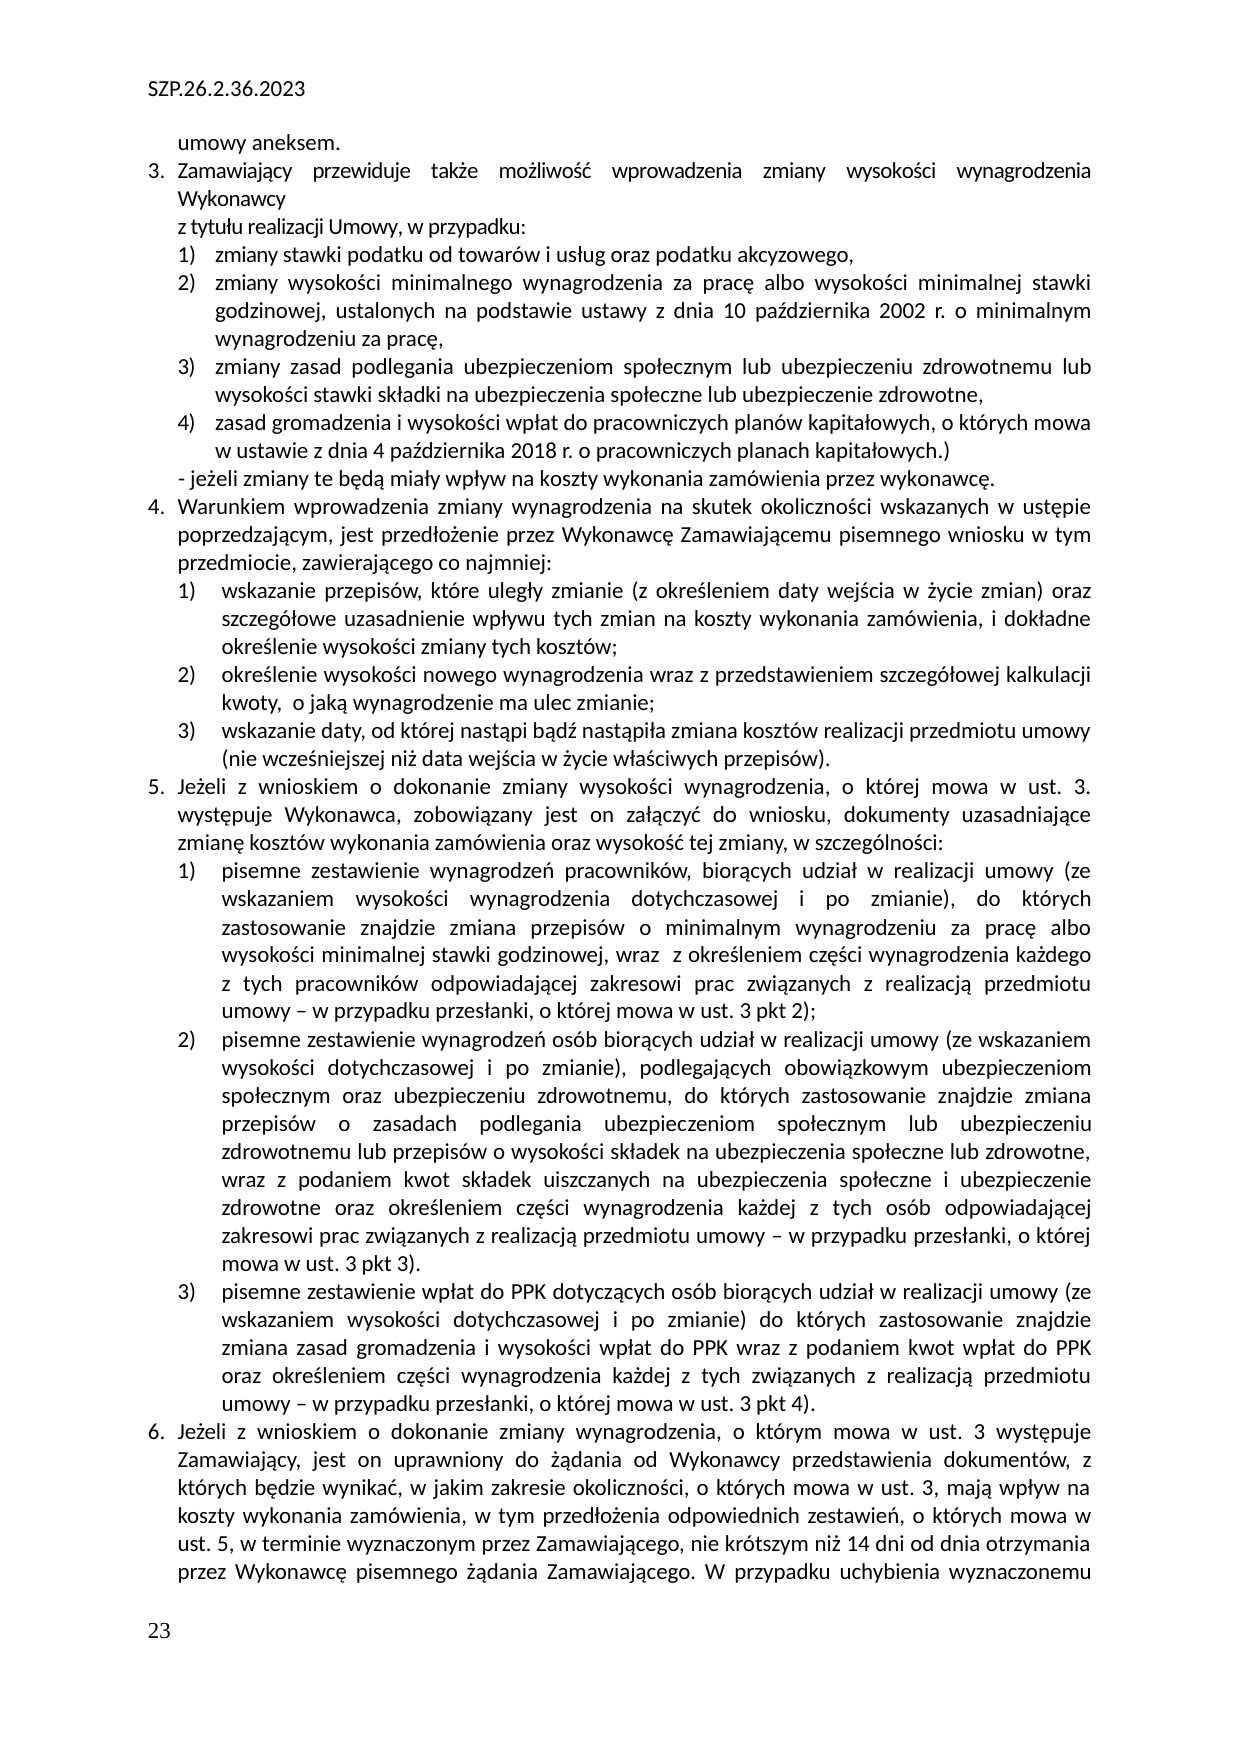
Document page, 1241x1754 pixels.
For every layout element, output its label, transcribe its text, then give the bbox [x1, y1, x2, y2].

list zmiany wysokości minimalnego wynagrodzenia za pracę albo wysokości minimalnej stawki godzinowej, ustalonych na podstawie ustawy z dnia 10 października 2002 r. o minimalnym wynagrodzeniu za pracę, [177, 268, 1093, 352]
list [148, 128, 1093, 156]
text - jeżeli zmiany te będą miały wpływ na koszty wykonania zamówienia przez wykonawcę. [173, 464, 1093, 492]
list zasad gromadzenia i wysokości wpłat do pracowniczych planów kapitałowych, o których mowa w ustawie z dnia 4 października 2018 r. o pracowniczych planach kapitałowych.) [177, 408, 1093, 464]
list wskazanie przepisów, które uległy zmianie (z określeniem daty wejścia w życie zmian) oraz szczegółowe uzasadnienie wpływu tych zmian na koszty wykonania zamówienia, i dokładne określenie wysokości zmiany tych kosztów; [177, 576, 1093, 660]
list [148, 1417, 1093, 1585]
list wskazanie daty, od której nastąpi bądź nastąpiła zmiana kosztów realizacji przedmiotu umowy (nie wcześniejszej niż data wejścia w życie właściwych przepisów). [177, 716, 1093, 772]
list pisemne zestawienie wynagrodzeń osób biorących udział w realizacji umowy (ze wskazaniem wysokości dotychczasowej i po zmianie), podlegających obowiązkowym ubezpieczeniom społecznym oraz ubezpieczeniu zdrowotnemu, do których zastosowanie znajdzie zmiana przepisów o zasadach podlegania ubezpieczeniom społecznym lub ubezpieczeniu zdrowotnemu lub przepisów o wysokości składek na ubezpieczenia społeczne lub zdrowotne, wraz z podaniem kwot składek uiszczanych na ubezpieczenia społeczne i ubezpieczenie zdrowotne oraz określeniem części wynagrodzenia każdej z tych osób odpowiadającej zakresowi prac związanych z realizacją przedmiotu umowy – w przypadku przesłanki, o której mowa w ust. 3 pkt 3). [177, 1025, 1093, 1277]
list zmiany zasad podlegania ubezpieczeniom społecznym lub ubezpieczeniu zdrowotnemu lub wysokości stawki składki na ubezpieczenia społeczne lub ubezpieczenie zdrowotne, [177, 352, 1093, 408]
list Zamawiający przewiduje także możliwość wprowadzenia zmiany wysokości wynagrodzenia Wykonawcy z tytułu realizacji Umowy, w przypadku: [148, 156, 1093, 240]
list Jeżeli z wnioskiem o dokonanie zmiany wysokości wynagrodzenia, o której mowa w ust. 3. występuje Wykonawca, zobowiązany jest on załączyć do wniosku, dokumenty uzasadniające zmianę kosztów wykonania zamówienia oraz wysokość tej zmiany, w szczególności: [148, 772, 1093, 857]
list zmiany stawki podatku od towarów i usług oraz podatku akcyzowego, [177, 240, 1093, 268]
list określenie wysokości nowego wynagrodzenia wraz z przedstawieniem szczegółowej kalkulacji kwoty, o jaką wynagrodzenie ma ulec zmianie; [177, 660, 1093, 716]
list pisemne zestawienie wpłat do PPK dotyczących osób biorących udział w realizacji umowy (ze wskazaniem wysokości dotychczasowej i po zmianie) do których zastosowanie znajdzie zmiana zasad gromadzenia i wysokości wpłat do PPK wraz z podaniem kwot wpłat do PPK oraz określeniem części wynagrodzenia każdej z tych związanych z realizacją przedmiotu umowy – w przypadku przesłanki, o której mowa w ust. 3 pkt 4). [177, 1277, 1093, 1417]
list pisemne zestawienie wynagrodzeń pracowników, biorących udział w realizacji umowy (ze wskazaniem wysokości wynagrodzenia dotychczasowej i po zmianie), do których zastosowanie znajdzie zmiana przepisów o minimalnym wynagrodzeniu za pracę albo wysokości minimalnej stawki godzinowej, wraz z określeniem części wynagrodzenia każdego z tych pracowników odpowiadającej zakresowi prac związanych z realizacją przedmiotu umowy – w przypadku przesłanki, o której mowa w ust. 3 pkt 2); [177, 857, 1093, 1025]
list Warunkiem wprowadzenia zmiany wynagrodzenia na skutek okoliczności wskazanych w ustępie poprzedzającym, jest przedłożenie przez Wykonawcę Zamawiającemu pisemnego wniosku w tym przedmiocie, zawierającego co najmniej: [148, 492, 1093, 576]
